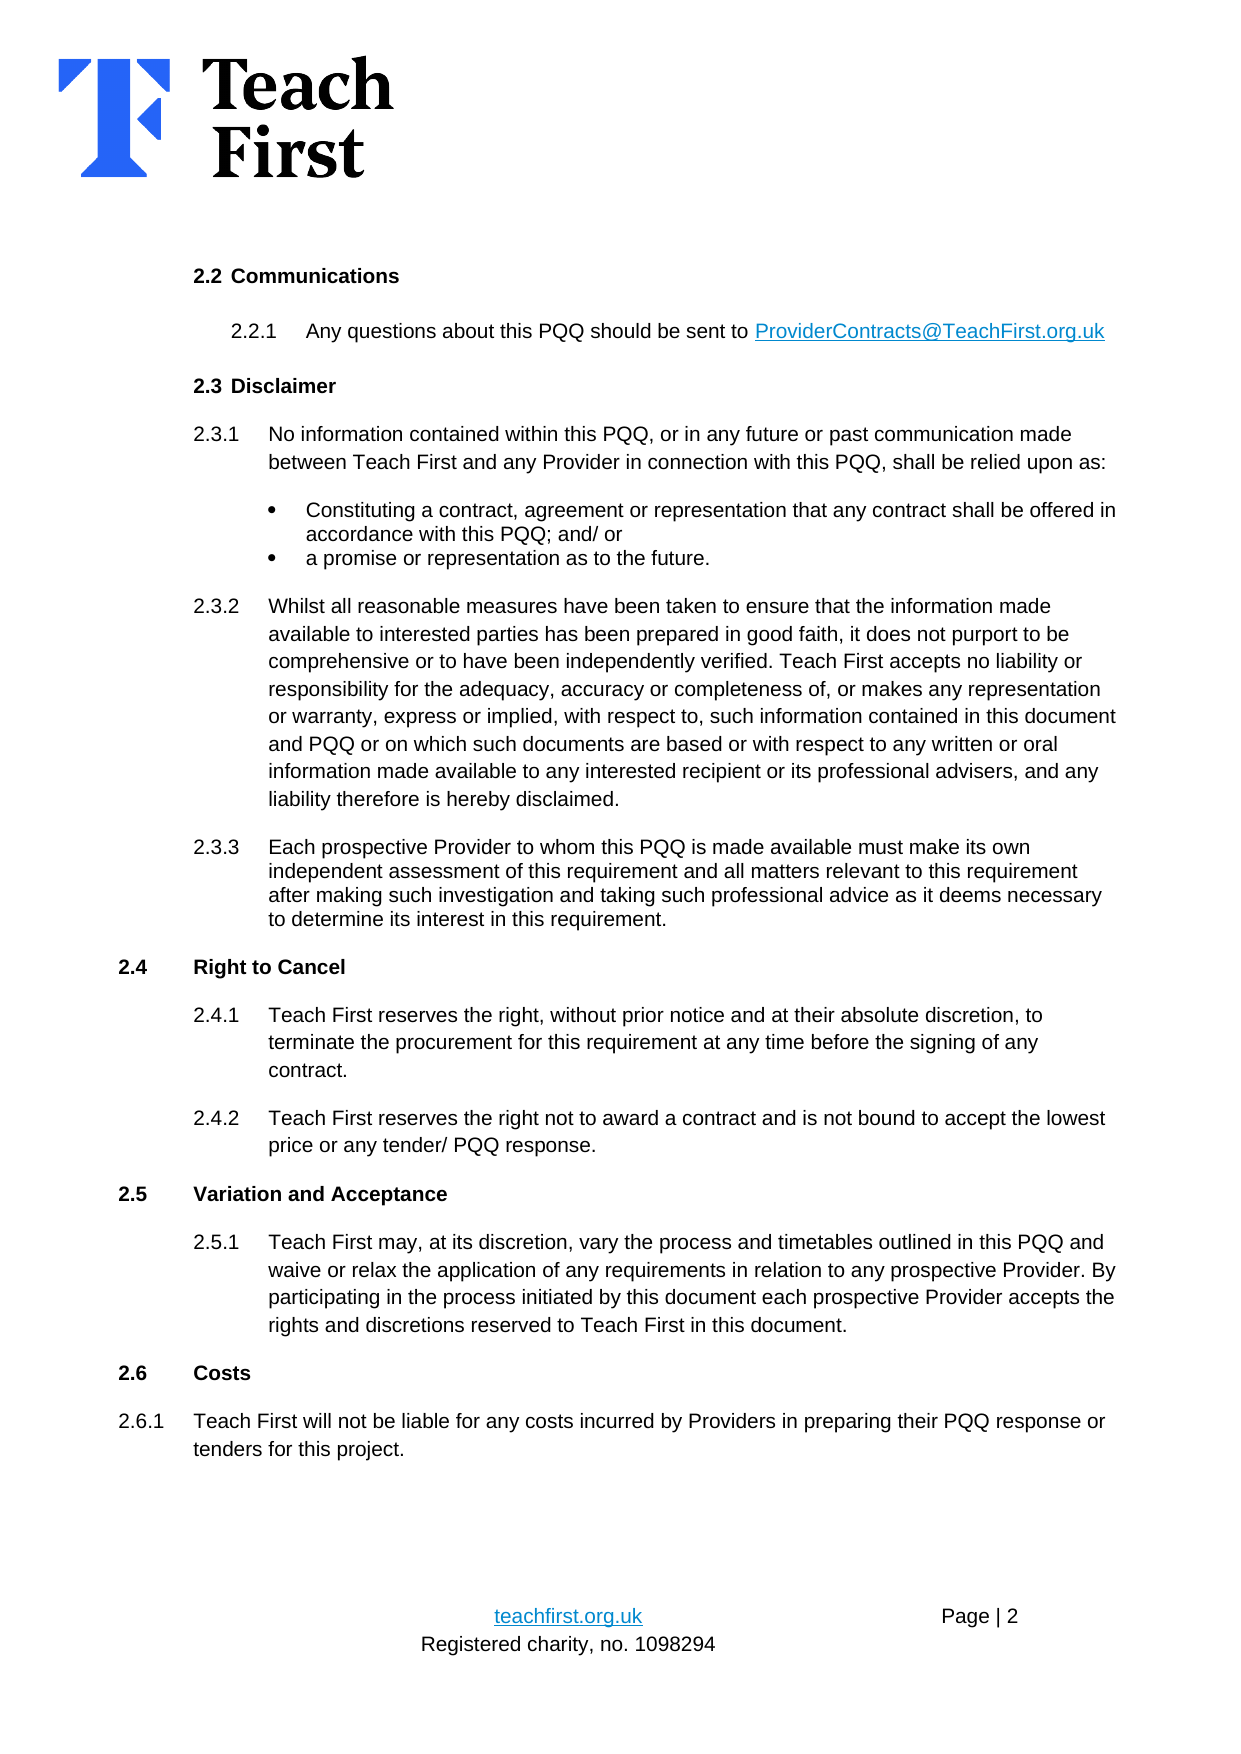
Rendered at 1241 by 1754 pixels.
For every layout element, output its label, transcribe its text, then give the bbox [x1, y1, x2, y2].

text 2.3.3 Each prospective Provider to whom this PQQ is made available must make its own independent assessment of this requirement and all matters relevant to this requirement after making such investigation and taking such professional advice as it deems necessary to determine its interest in this requirement. [193, 835, 1122, 931]
text 2.3.1 No information contained within this PQQ, or in any future or past communication made between Teach First and any Provider in connection with this PQQ, shall be relied upon as: [193, 422, 1122, 473]
text 2.6.1 Teach First will not be liable for any costs incurred by Providers in preparing their PQQ response or tenders for this project. [118, 1409, 1122, 1461]
text 2.4.2 Teach First reserves the right not to award a contract and is not bound to accept the lowest price or any tender/ PQQ response. [193, 1106, 1122, 1157]
text 2.5 Variation and Acceptance [118, 1182, 1122, 1206]
list Constituting a contract, agreement or representation that any contract shall be offered in accordance with this PQQ; and/ or [268, 498, 1122, 546]
list a promise or representation as to the future. [268, 546, 1122, 570]
list Any questions about this PQQ should be sent to ProviderContracts@TeachFirst.org.uk [231, 319, 1122, 343]
list Communications [193, 264, 1122, 288]
text 2.3.2 Whilst all reasonable measures have been taken to ensure that the information made available to interested parties has been prepared in good faith, it does not purport to be comprehensive or to have been independently verified. Teach First accepts no liability or responsibility for the adequacy, accuracy or completeness of, or makes any representation or warranty, express or implied, with respect to, such information contained in this document and PQQ or on which such documents are based or with respect to any written or oral information made available to any interested recipient or its professional advisers, and any liability therefore is hereby disclaimed. [193, 594, 1122, 810]
text 2.4.1 Teach First reserves the right, without prior notice and at their absolute discretion, to terminate the procurement for this requirement at any time before the signing of any contract. [193, 1002, 1122, 1081]
text 2.6 Costs [118, 1361, 1122, 1385]
list Disclaimer [193, 374, 1122, 398]
text 2.4 Right to Cancel [118, 954, 1122, 978]
picture [58, 55, 394, 178]
text 2.5.1 Teach First may, at its discretion, vary the process and timetables outlined in this PQQ and waive or relax the application of any requirements in relation to any prospective Provider. By participating in the process initiated by this document each prospective Provider accepts the rights and discretions reserved to Teach First in this document. [193, 1230, 1122, 1336]
